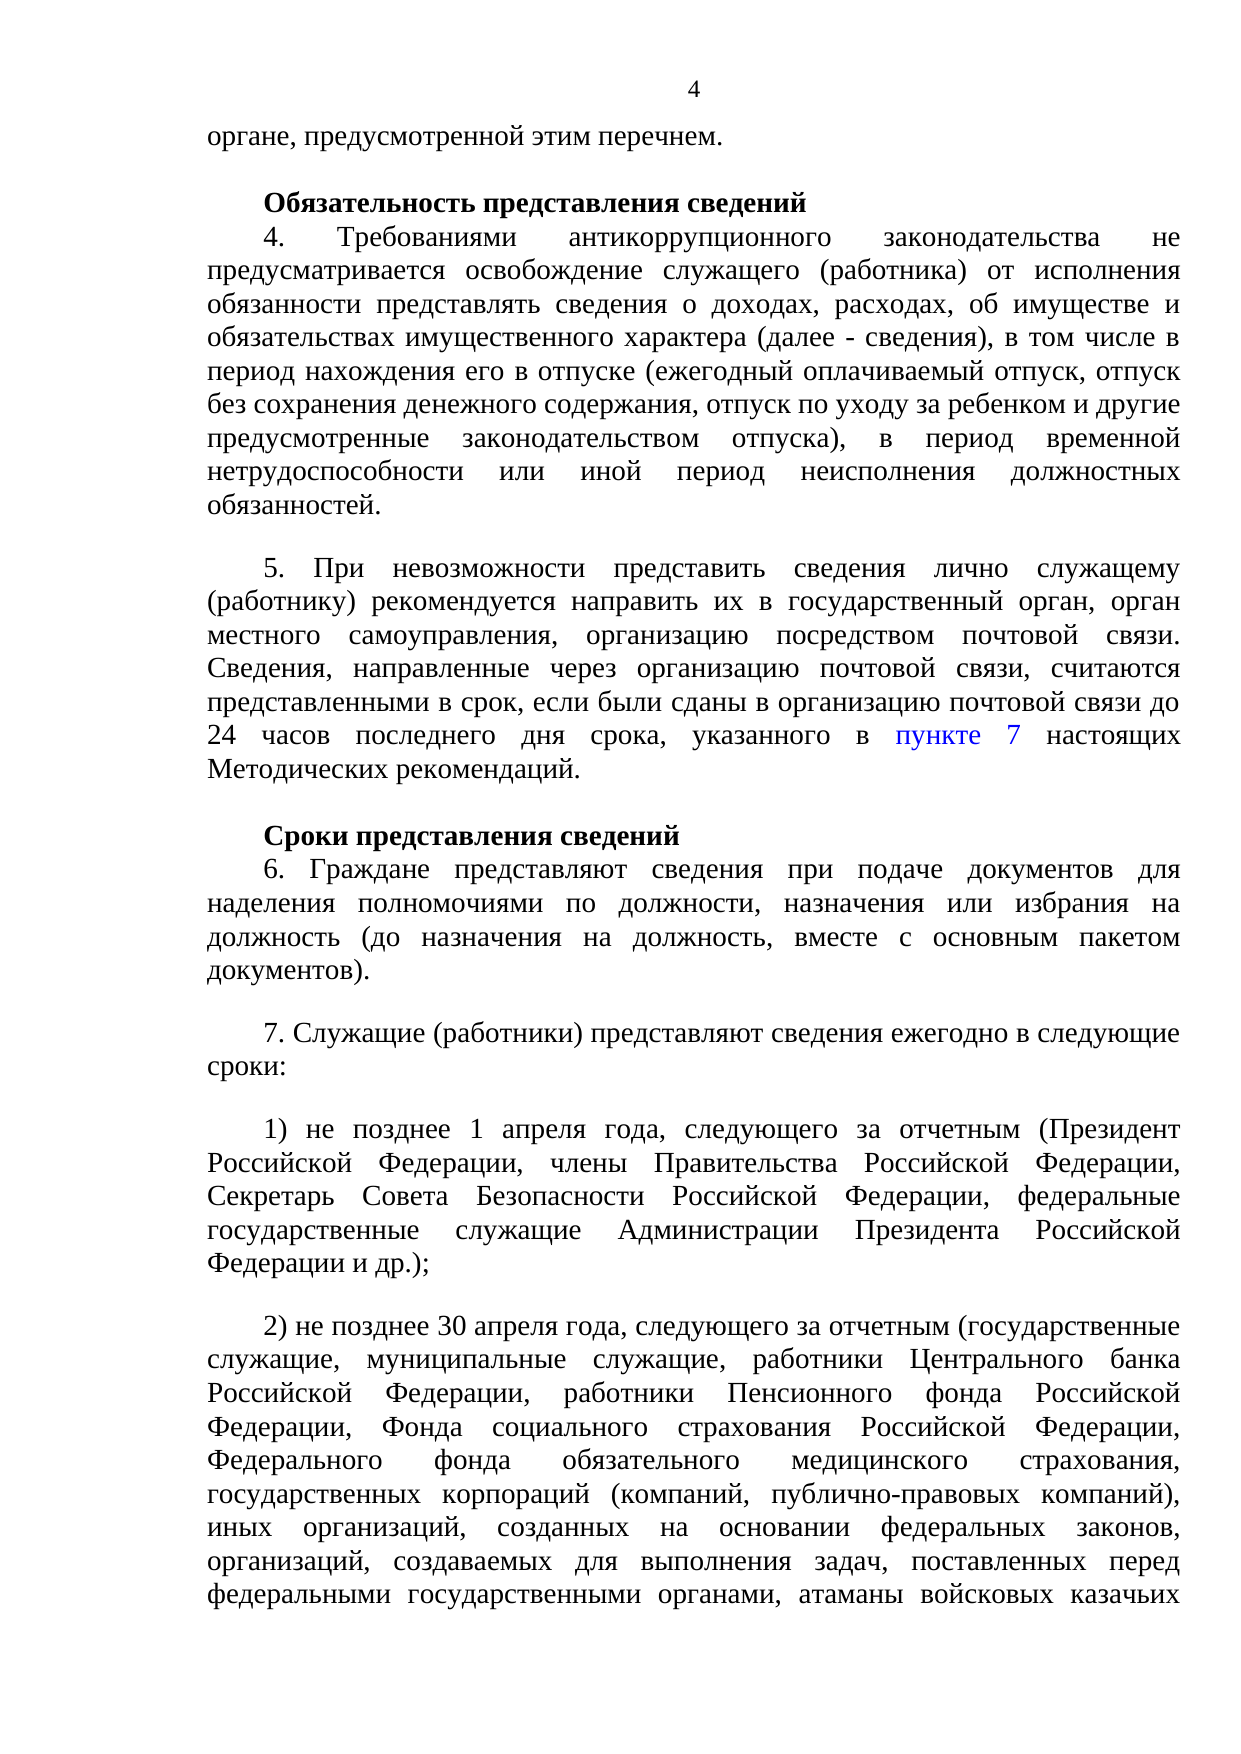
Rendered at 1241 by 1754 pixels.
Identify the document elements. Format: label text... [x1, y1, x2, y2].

text 5. При невозможности представить сведения лично служащему (работнику) рекомендуется направить их в государственный орган, орган местного самоуправления, организацию посредством почтовой связи. Сведения, направленные через организацию почтовой связи, считаются представленными в срок, если были сданы в организацию почтовой связи до 24 часов последнего дня срока, указанного в пункте 7 настоящих Методических рекомендаций. [207, 550, 1181, 784]
text 1) не позднее 1 апреля года, следующего за отчетным (Президент Российской Федерации, члены Правительства Российской Федерации, Секретарь Совета Безопасности Российской Федерации, федеральные государственные служащие Администрации Президента Российской Федерации и др.); [207, 1111, 1181, 1279]
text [207, 1308, 1181, 1610]
text 7. Служащие (работники) представляют сведения ежегодно в следующие сроки: [207, 1015, 1181, 1082]
text 6. Граждане представляют сведения при подаче документов для наделения полномочиями по должности, назначения или избрания на должность (до назначения на должность, вместе с основным пакетом документов). [207, 852, 1181, 986]
title Сроки представления сведений [207, 818, 1181, 852]
title Обязательность представления сведений [207, 185, 1181, 219]
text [207, 118, 1181, 152]
text 4. Требованиями антикоррупционного законодательства не предусматривается освобождение служащего (работника) от исполнения обязанности представлять сведения о доходах, расходах, об имуществе и обязательствах имущественного характера (далее - сведения), в том числе в период нахождения его в отпуске (ежегодный оплачиваемый отпуск, отпуск без сохранения денежного содержания, отпуск по уходу за ребенком и другие предусмотренные законодательством отпуска), в период временной нетрудоспособности или иной период неисполнения должностных обязанностей. [207, 219, 1181, 521]
